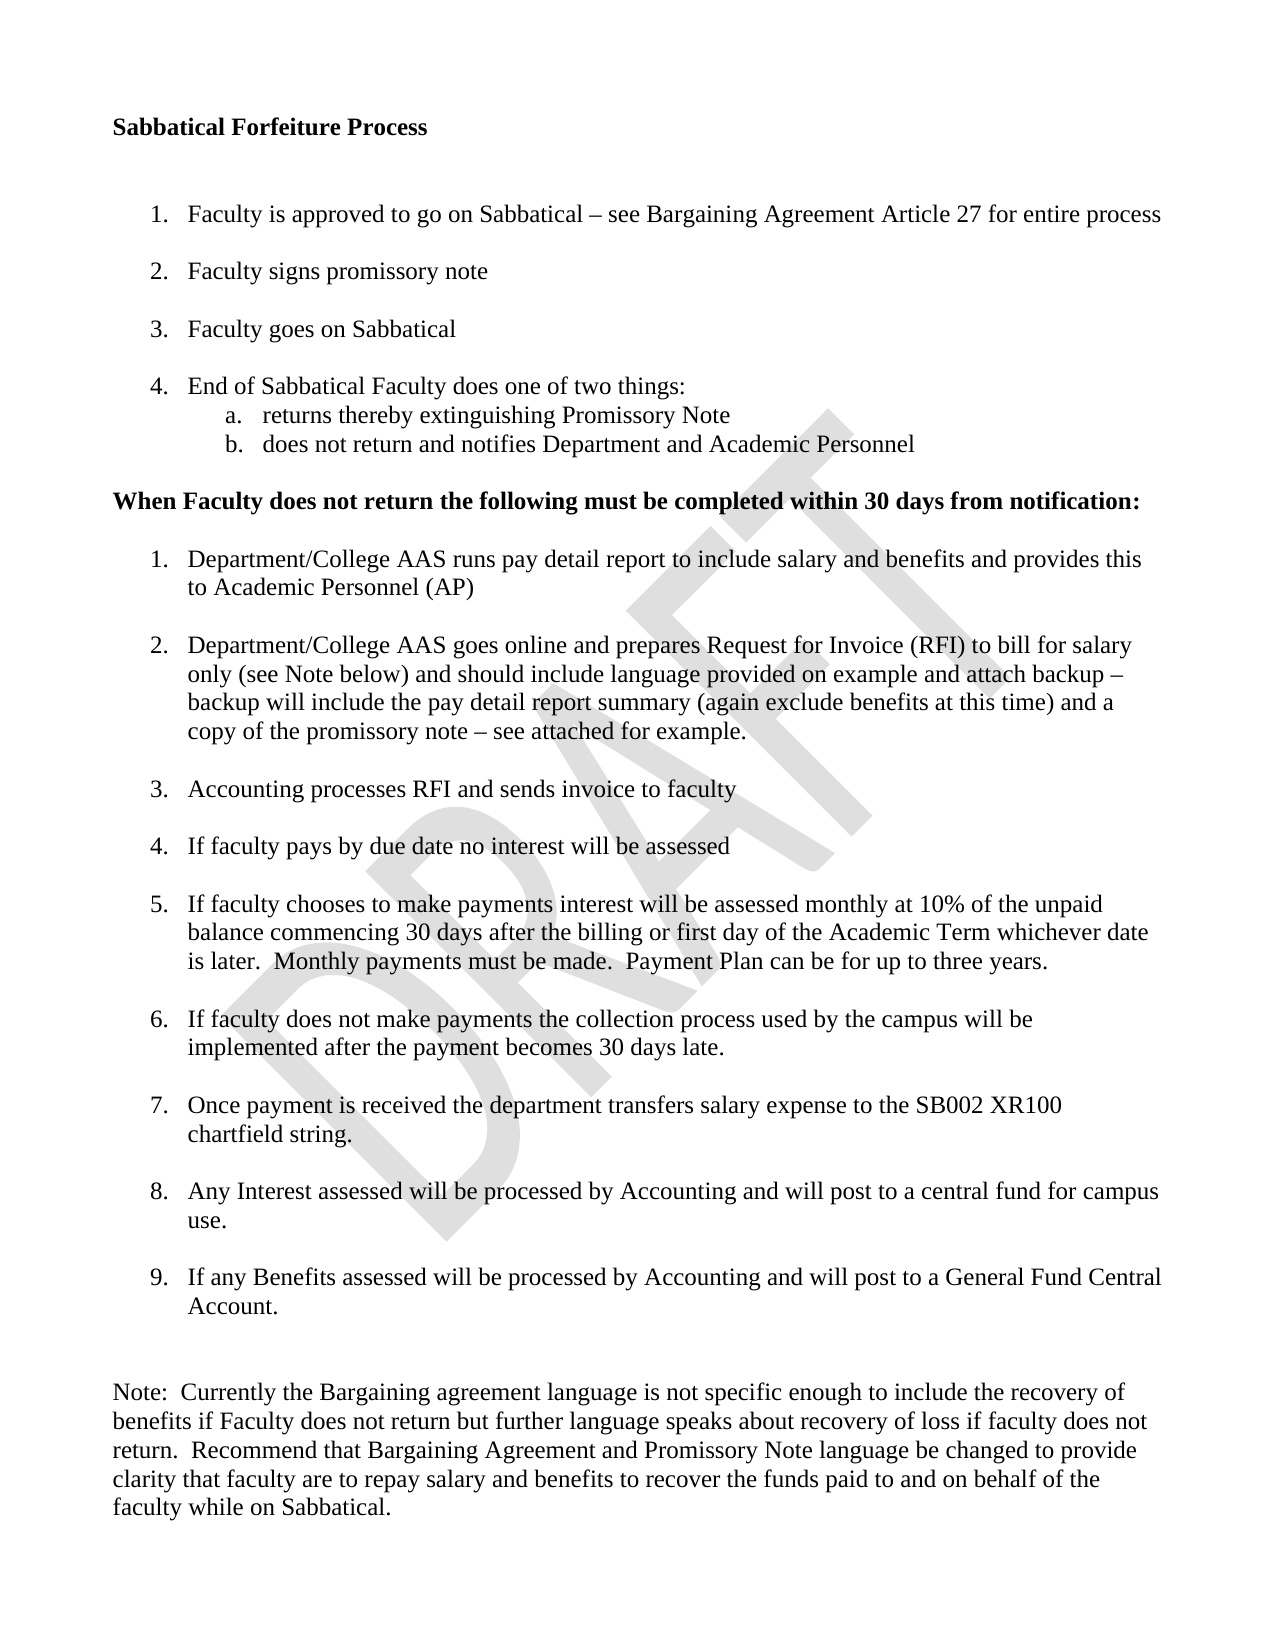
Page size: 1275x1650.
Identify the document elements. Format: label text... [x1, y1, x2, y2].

list Faculty signs promissory note [150, 256, 1162, 285]
list Any Interest assessed will be processed by Accounting and will post to a central fund for campus use. [150, 1176, 1162, 1234]
list Once payment is received the department transfers salary expense to the SB002 XR100 chartfield string. [150, 1090, 1162, 1147]
list Faculty is approved to go on Sabbatical – see Bargaining Agreement Article 27 for entire process [150, 199, 1162, 227]
list returns thereby extinguishing Promissory Note [225, 400, 1162, 429]
list Accounting processes RFI and sends invoice to faculty [150, 774, 1162, 802]
list Faculty goes on Sabbatical [150, 314, 1162, 342]
text Sabbatical Forfeiture Process [112, 112, 1162, 141]
list If faculty chooses to make payments interest will be assessed monthly at 10% of the unpaid balance commencing 30 days after the billing or first day of the Academic Term whichever date is later. Monthly payments must be made. Payment Plan can be for up to three years. [150, 889, 1162, 975]
list If faculty pays by due date no interest will be assessed [150, 831, 1162, 860]
list If any Benefits assessed will be processed by Accounting and will post to a General Fund Central Account. [150, 1262, 1162, 1320]
list Department/College AAS runs pay detail report to include salary and benefits and provides this to Academic Personnel (AP) [150, 544, 1162, 601]
text Note: Currently the Bargaining agreement language is not specific enough to include the recovery of benefits if Faculty does not return but further language speaks about recovery of loss if faculty does not return. Recommend that Bargaining Agreement and Promissory Note language be changed to provide clarity that faculty are to repay salary and benefits to recover the funds paid to and on behalf of the faculty while on Sabbatical. [112, 1377, 1162, 1521]
list End of Sabbatical Faculty does one of two things: [150, 371, 1162, 400]
text When Faculty does not return the following must be completed within 30 days from notification: [112, 486, 1162, 515]
list If faculty does not make payments the collection process used by the campus will be implemented after the payment becomes 30 days late. [150, 1004, 1162, 1061]
list Department/College AAS goes online and prepares Request for Invoice (RFI) to bill for salary only (see Note below) and should include language provided on example and attach backup – backup will include the pay detail report summary (again exclude benefits at this time) and a copy of the promissory note – see attached for example. [150, 630, 1162, 745]
list does not return and notifies Department and Academic Personnel [225, 429, 1162, 457]
